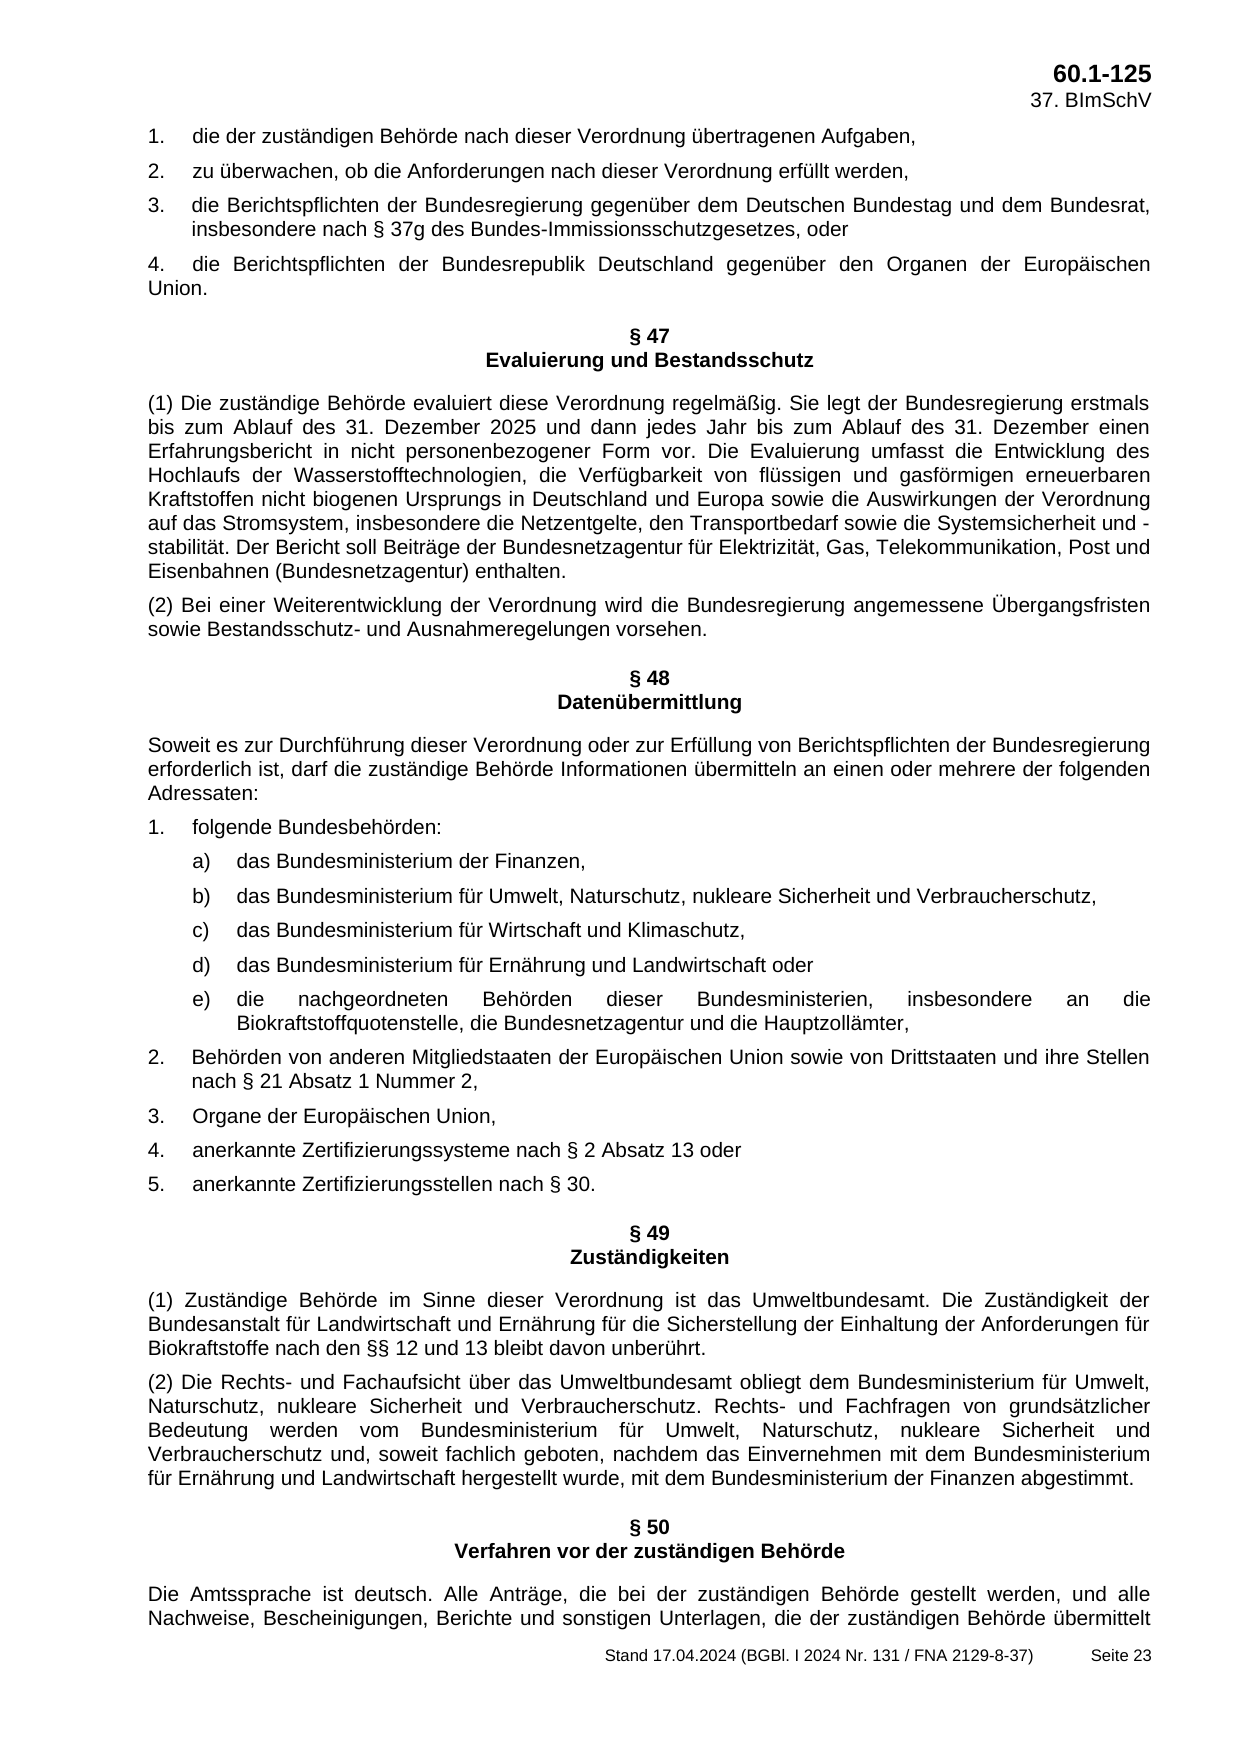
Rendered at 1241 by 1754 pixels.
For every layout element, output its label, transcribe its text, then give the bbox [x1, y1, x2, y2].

text e) die nachgeordneten Behörden dieser Bundesministerien, insbesondere an die Biokraftstoffquotenstelle, die Bundesnetzagentur und die Hauptzollämter, [192, 987, 1152, 1035]
text d) das Bundesministerium für Ernährung und Landwirtschaft oder [192, 952, 1152, 976]
text (2) Bei einer Weiterentwicklung der Verordnung wird die Bundesregierung angemessene Übergangsfristen sowie Bestandsschutz- und Ausnahmeregelungen vorsehen. [148, 593, 1152, 641]
text 4. anerkannte Zertifizierungssysteme nach § 2 Absatz 13 oder [148, 1138, 1152, 1162]
text 2. Behörden von anderen Mitgliedstaaten der Europäischen Union sowie von Drittstaaten und ihre Stellen nach § 21 Absatz 1 Nummer 2, [148, 1045, 1152, 1093]
text c) das Bundesministerium für Wirtschaft und Klimaschutz, [192, 918, 1152, 942]
text a) das Bundesministerium der Finanzen, [192, 849, 1152, 873]
subtitle § 48 Datenübermittlung [148, 666, 1152, 714]
text 4. die Berichtspflichten der Bundesrepublik Deutschland gegenüber den Organen der Europäischen Union. [148, 251, 1152, 299]
text 1. die der zuständigen Behörde nach dieser Verordnung übertragenen Aufgaben, [148, 124, 1152, 148]
subtitle § 50 Verfahren vor der zuständigen Behörde [148, 1515, 1152, 1563]
subtitle § 49 Zuständigkeiten [148, 1221, 1152, 1269]
subtitle § 47 Evaluierung und Bestandsschutz [148, 324, 1152, 372]
text Soweit es zur Durchführung dieser Verordnung oder zur Erfüllung von Berichtspflichten der Bundesregierung erforderlich ist, darf die zuständige Behörde Informationen übermitteln an einen oder mehrere der folgenden Adressaten: [148, 733, 1152, 804]
text 1. folgende Bundesbehörden: [148, 815, 1152, 839]
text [148, 1582, 1152, 1629]
text 3. die Berichtspflichten der Bundesregierung gegenüber dem Deutschen Bundestag und dem Bundesrat, insbesondere nach § 37g des Bundes-Immissionsschutzgesetzes, oder [148, 193, 1152, 241]
text (2) Die Rechts- und Fachaufsicht über das Umweltbundesamt obliegt dem Bundesministerium für Umwelt, Naturschutz, nukleare Sicherheit und Verbraucherschutz. Rechts- und Fachfragen von grundsätzlicher Bedeutung werden vom Bundesministerium für Umwelt, Naturschutz, nukleare Sicherheit und Verbraucherschutz und, soweit fachlich geboten, nachdem das Einvernehmen mit dem Bundesministerium für Ernährung und Landwirtschaft hergestellt wurde, mit dem Bundesministerium der Finanzen abgestimmt. [148, 1370, 1152, 1490]
text (1) Zuständige Behörde im Sinne dieser Verordnung ist das Umweltbundesamt. Die Zuständigkeit der Bundesanstalt für Landwirtschaft und Ernährung für die Sicherstellung der Einhaltung der Anforderungen für Biokraftstoffe nach den §§ 12 und 13 bleibt davon unberührt. [148, 1288, 1152, 1360]
text (1) Die zuständige Behörde evaluiert diese Verordnung regelmäßig. Sie legt der Bundesregierung erstmals bis zum Ablauf des 31. Dezember 2025 und dann jedes Jahr bis zum Ablauf des 31. Dezember einen Erfahrungsbericht in nicht personenbezogener Form vor. Die Evaluierung umfasst die Entwicklung des Hochlaufs der Wasserstofftechnologien, die Verfügbarkeit von flüssigen und gasförmigen erneuerbaren Kraftstoffen nicht biogenen Ursprungs in Deutschland und Europa sowie die Auswirkungen der Verordnung auf das Stromsystem, insbesondere die Netzentgelte, den Transportbedarf sowie die Systemsicherheit und -stabilität. Der Bericht soll Beiträge der Bundesnetzagentur für Elektrizität, Gas, Telekommunikation, Post und Eisenbahnen (Bundesnetzagentur) enthalten. [148, 391, 1152, 583]
text 5. anerkannte Zertifizierungsstellen nach § 30. [148, 1172, 1152, 1196]
text 3. Organe der Europäischen Union, [148, 1103, 1152, 1127]
text b) das Bundesministerium für Umwelt, Naturschutz, nukleare Sicherheit und Verbraucherschutz, [192, 884, 1152, 908]
text 2. zu überwachen, ob die Anforderungen nach dieser Verordnung erfüllt werden, [148, 159, 1152, 183]
